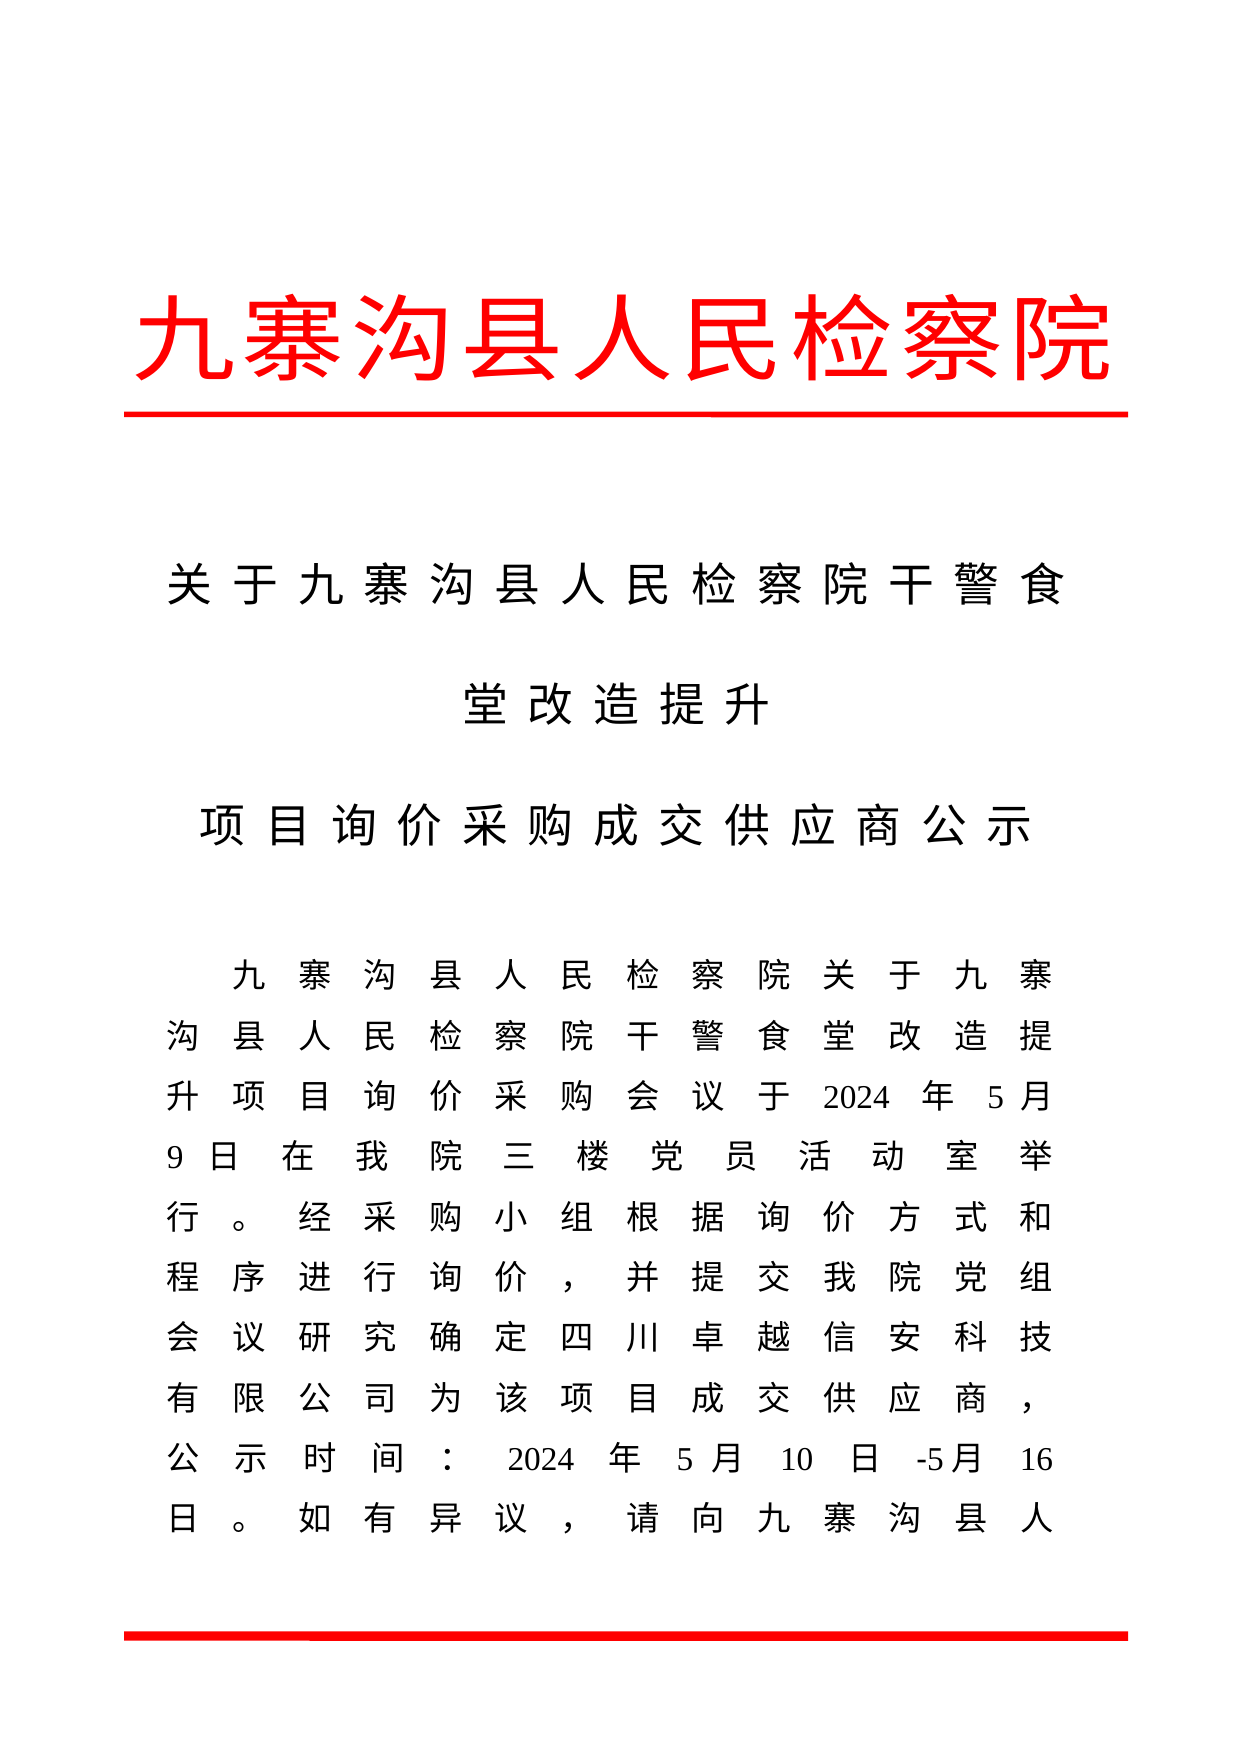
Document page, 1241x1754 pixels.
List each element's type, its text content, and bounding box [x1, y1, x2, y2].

text 关于九寨沟县人民检察院干警食堂改造提升 [167, 521, 1085, 762]
text 项目询价采购成交供应商公示 [167, 762, 1085, 883]
